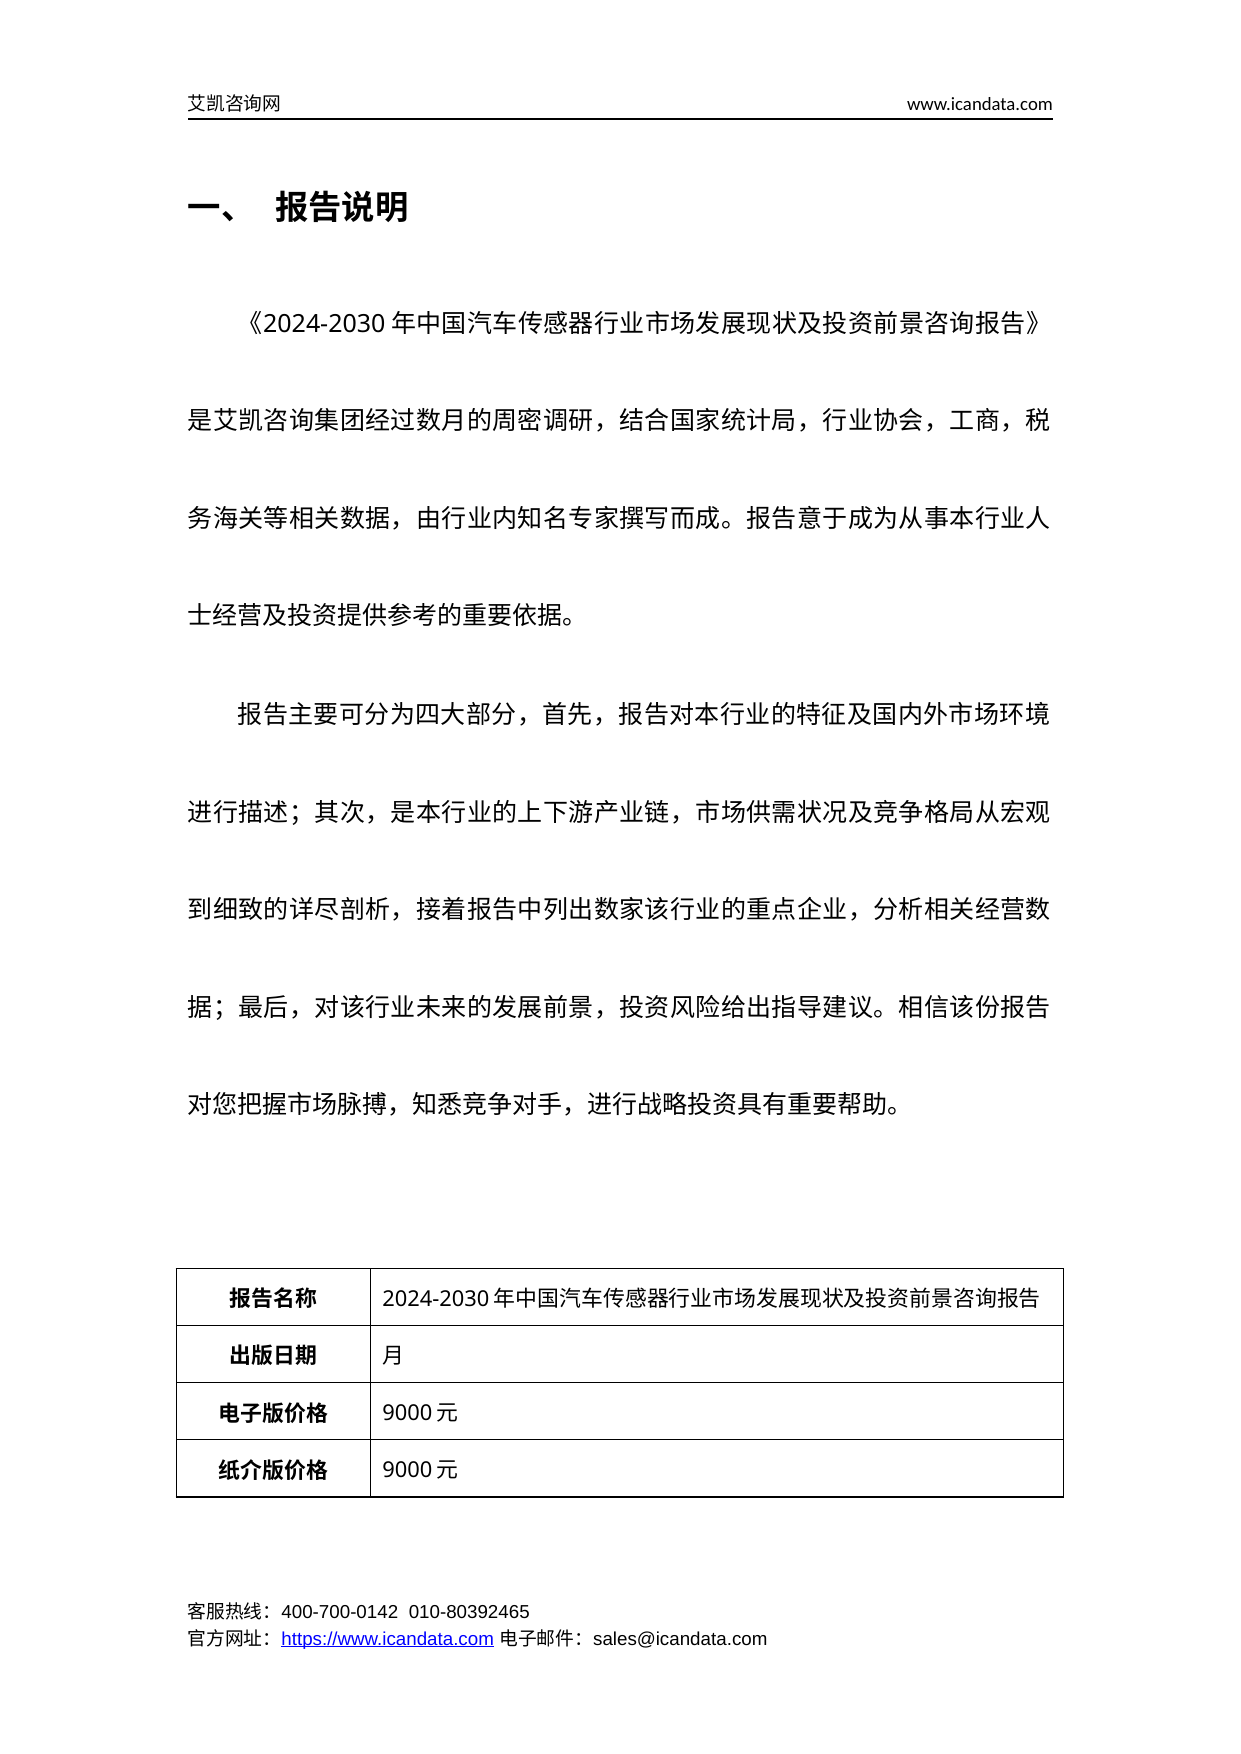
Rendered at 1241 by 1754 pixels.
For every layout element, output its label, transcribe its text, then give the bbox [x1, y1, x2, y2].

text 报告主要可分为四大部分，首先，报告对本行业的特征及国内外市场环境进行描述；其次，是本行业的上下游产业链，市场供需状况及竞争格局从宏观到细致的详尽剖析，接着报告中列出数家该行业的重点企业，分析相关经营数据；最后，对该行业未来的发展前景，投资风险给出指导建议。相信该份报告对您把握市场脉搏，知悉竞争对手，进行战略投资具有重要帮助。 [187, 681, 1053, 1136]
table_cell 月 [371, 1326, 1063, 1382]
table_header 2024-2030年中国汽车传感器行业市场发展现状及投资前景咨询报告 [371, 1269, 1063, 1325]
table_header 报告名称 [177, 1269, 370, 1325]
table_cell 纸介版价格 [177, 1440, 370, 1496]
table_cell 9000元 [371, 1383, 1063, 1439]
text 《2024-2030年中国汽车传感器行业市场发展现状及投资前景咨询报告》是艾凯咨询集团经过数月的周密调研，结合国家统计局，行业协会，工商，税务海关等相关数据，由行业内知名专家撰写而成。报告意于成为从事本行业人士经营及投资提供参考的重要依据。 [187, 289, 1053, 646]
table_cell 9000元 [371, 1440, 1063, 1496]
table_cell 出版日期 [177, 1326, 370, 1382]
subtitle 报告说明 [187, 172, 1053, 237]
table_cell 电子版价格 [177, 1383, 370, 1439]
